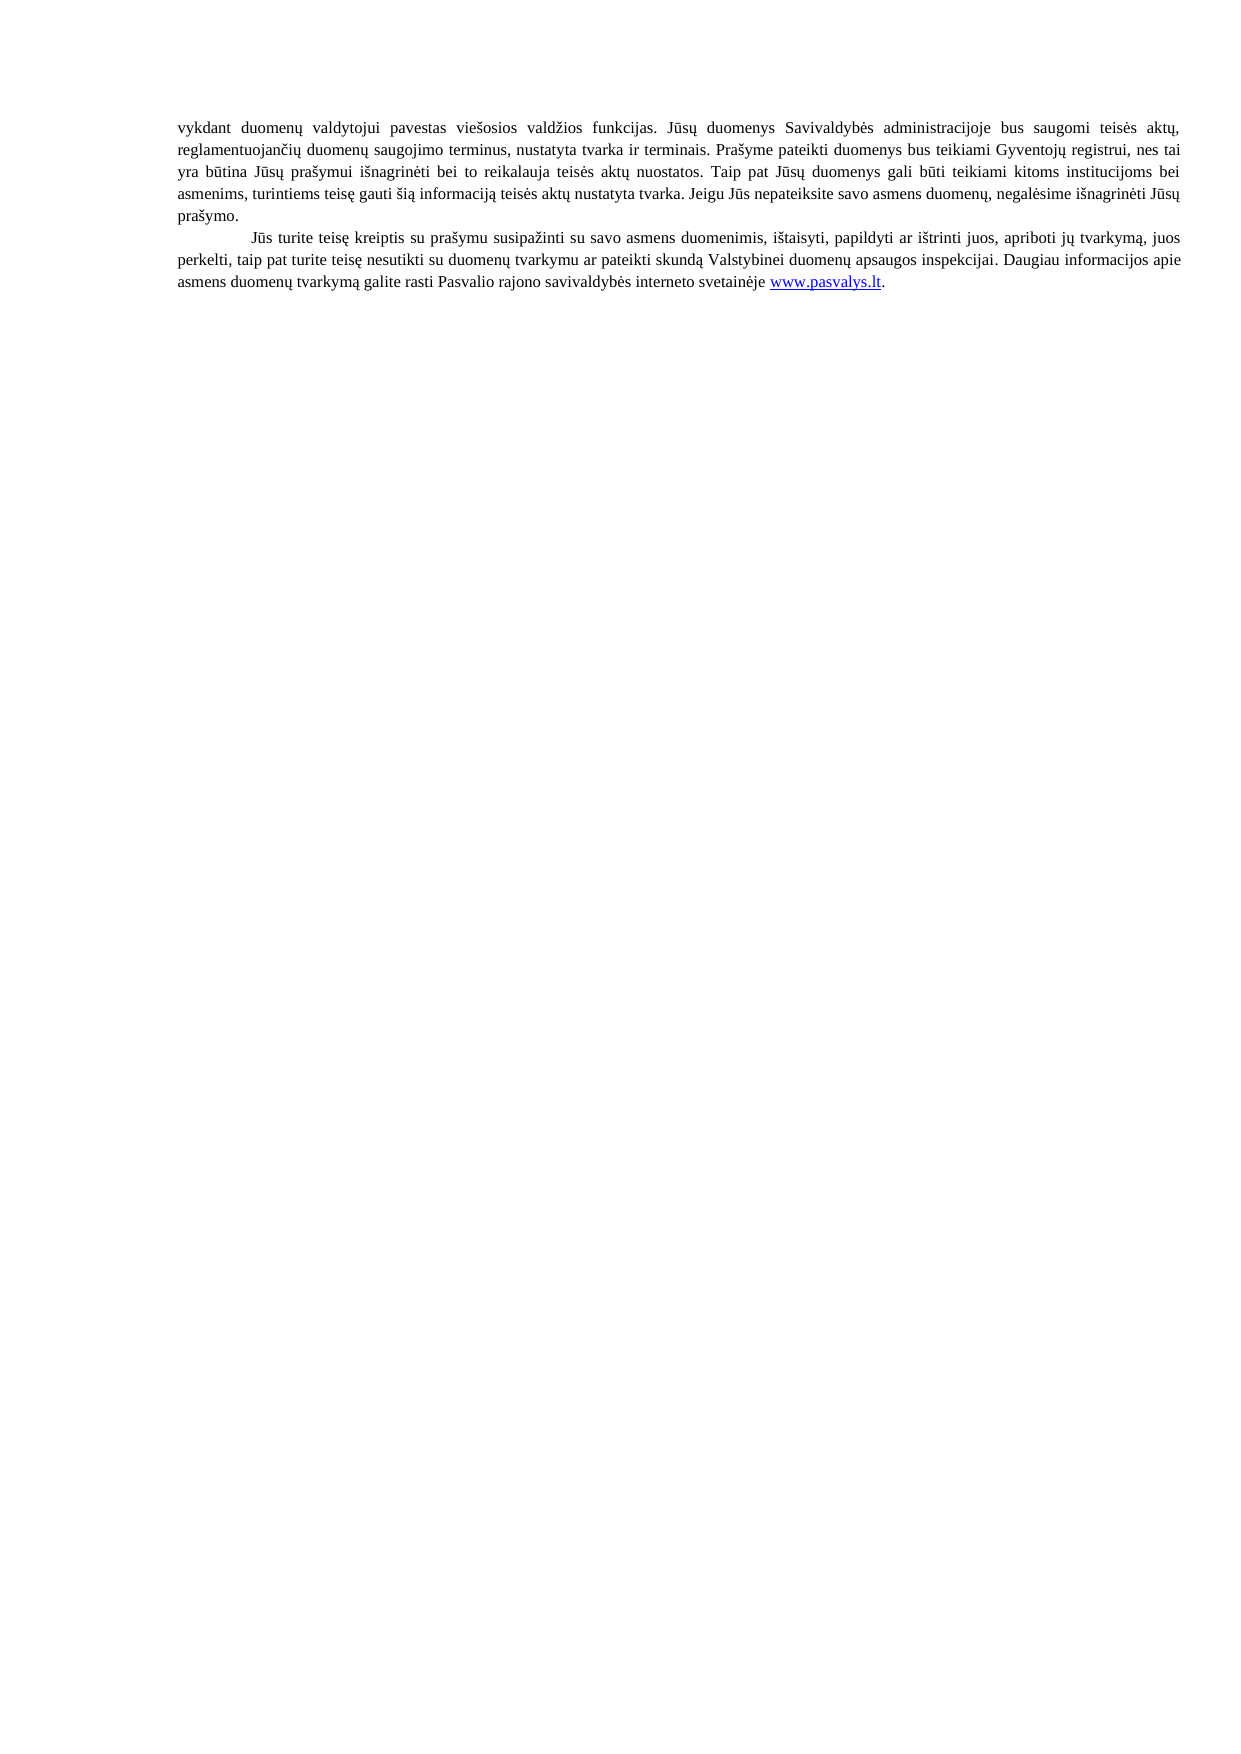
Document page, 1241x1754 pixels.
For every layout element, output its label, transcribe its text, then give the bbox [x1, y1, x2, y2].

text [177, 118, 1181, 225]
text Jūs turite teisę kreiptis su prašymu susipažinti su savo asmens duomenimis, ištaisyti, papildyti ar ištrinti juos, apriboti jų tvarkymą, juos perkelti, taip pat turite teisę nesutikti su duomenų tvarkymu ar pateikti skundą Valstybinei duomenų apsaugos inspekcijai. Daugiau informacijos apie asmens duomenų tvarkymą galite rasti Pasvalio rajono savivaldybės interneto svetainėje www.pasvalys.lt. [177, 228, 1181, 291]
